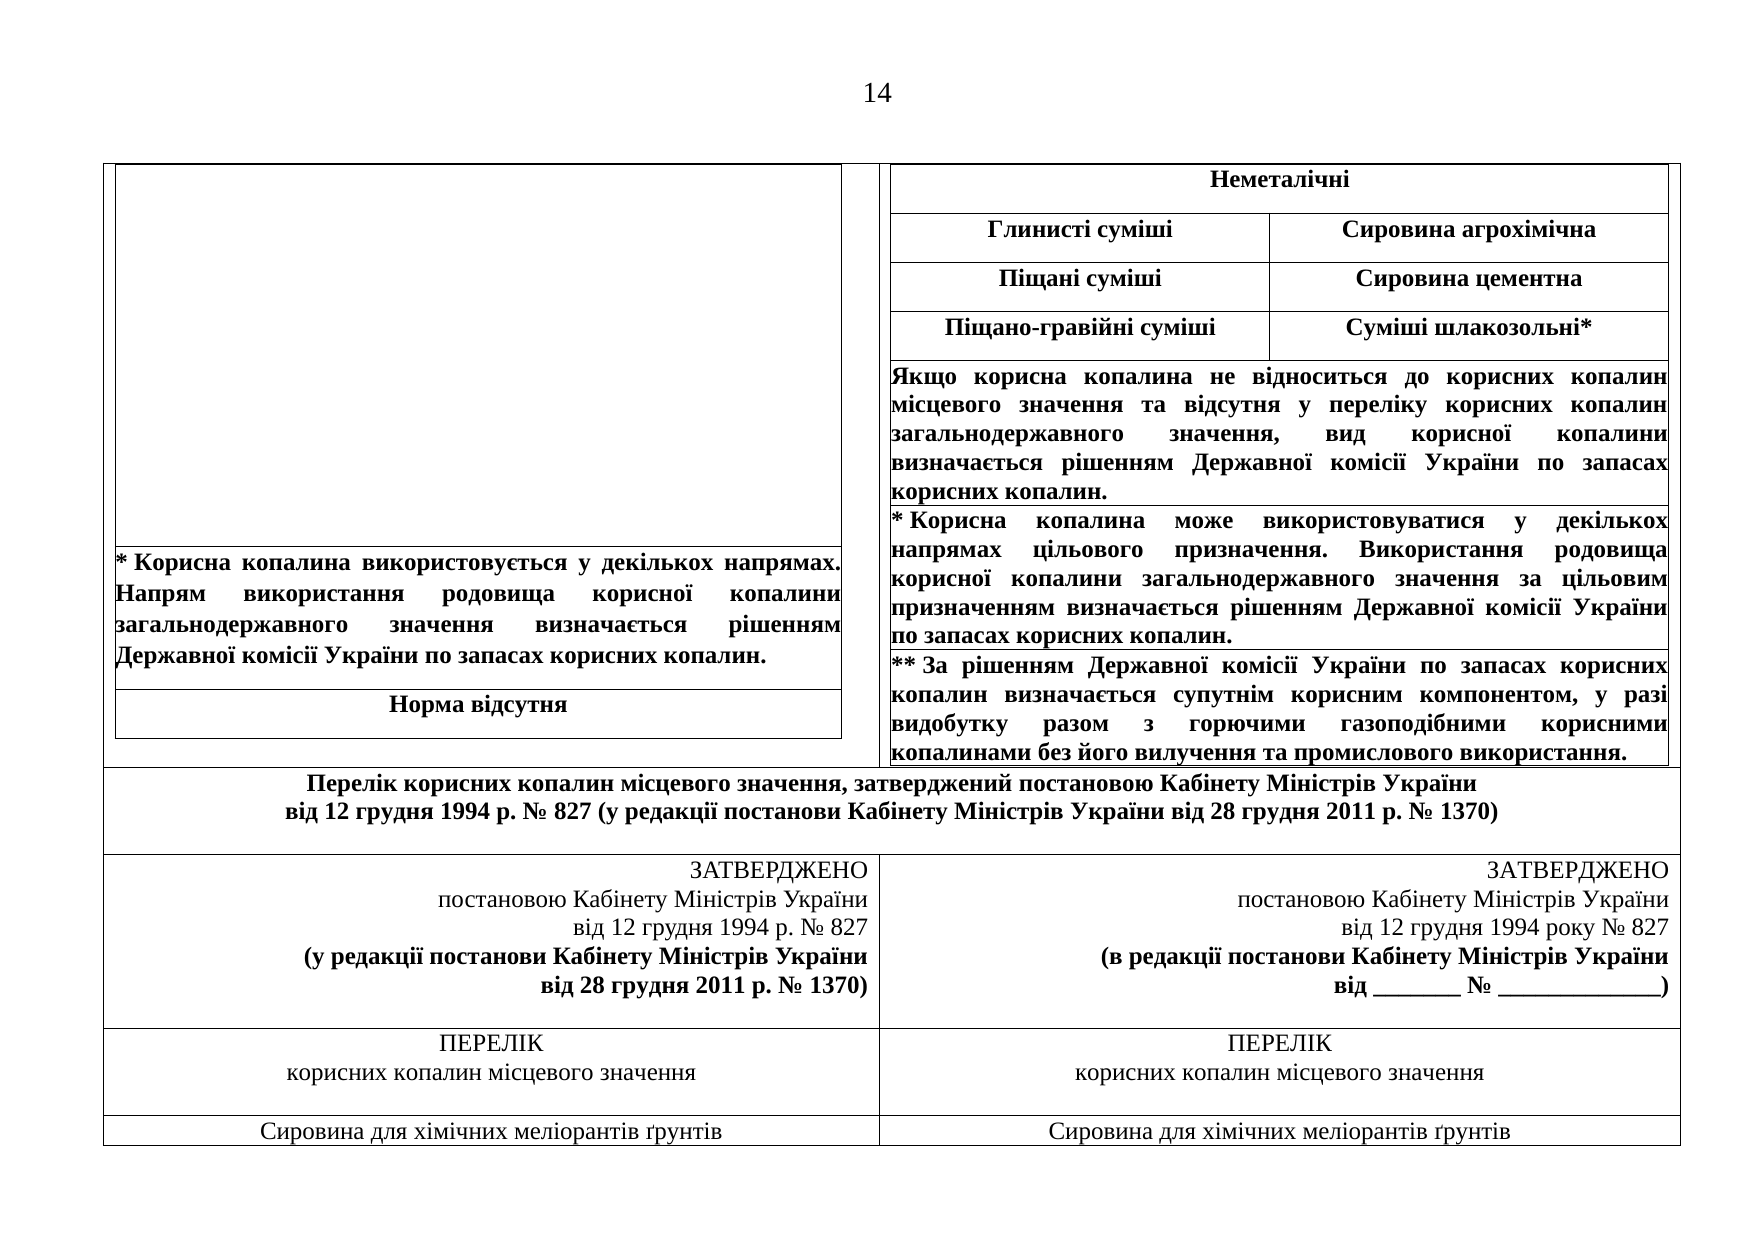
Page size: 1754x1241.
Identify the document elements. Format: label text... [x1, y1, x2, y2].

table_cell [880, 1116, 1680, 1144]
table_cell [104, 164, 879, 767]
table_cell Перелік корисних копалин місцевого значення, затверджений постановою Кабінету Міністрів України від 12 грудня 1994 р. № 827 (у редакції постанови Кабінету Міністрів України від 28 грудня 2011 р. № 1370) [104, 768, 1680, 854]
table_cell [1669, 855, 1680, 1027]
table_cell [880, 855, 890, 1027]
table_cell ПЕРЕЛІК корисних копалин місцевого значення [880, 1029, 1680, 1115]
table_cell ЗАТВЕРДЖЕНО постановою Кабінету Міністрів України від 12 грудня 1994 р. № 827 (у редакції постанови Кабінету Міністрів України від 28 грудня 2011 р. № 1370) [104, 855, 879, 1027]
table_cell [104, 1116, 879, 1144]
table_cell [880, 164, 1680, 767]
table_cell ПЕРЕЛІК корисних копалин місцевого значення [104, 1029, 879, 1115]
